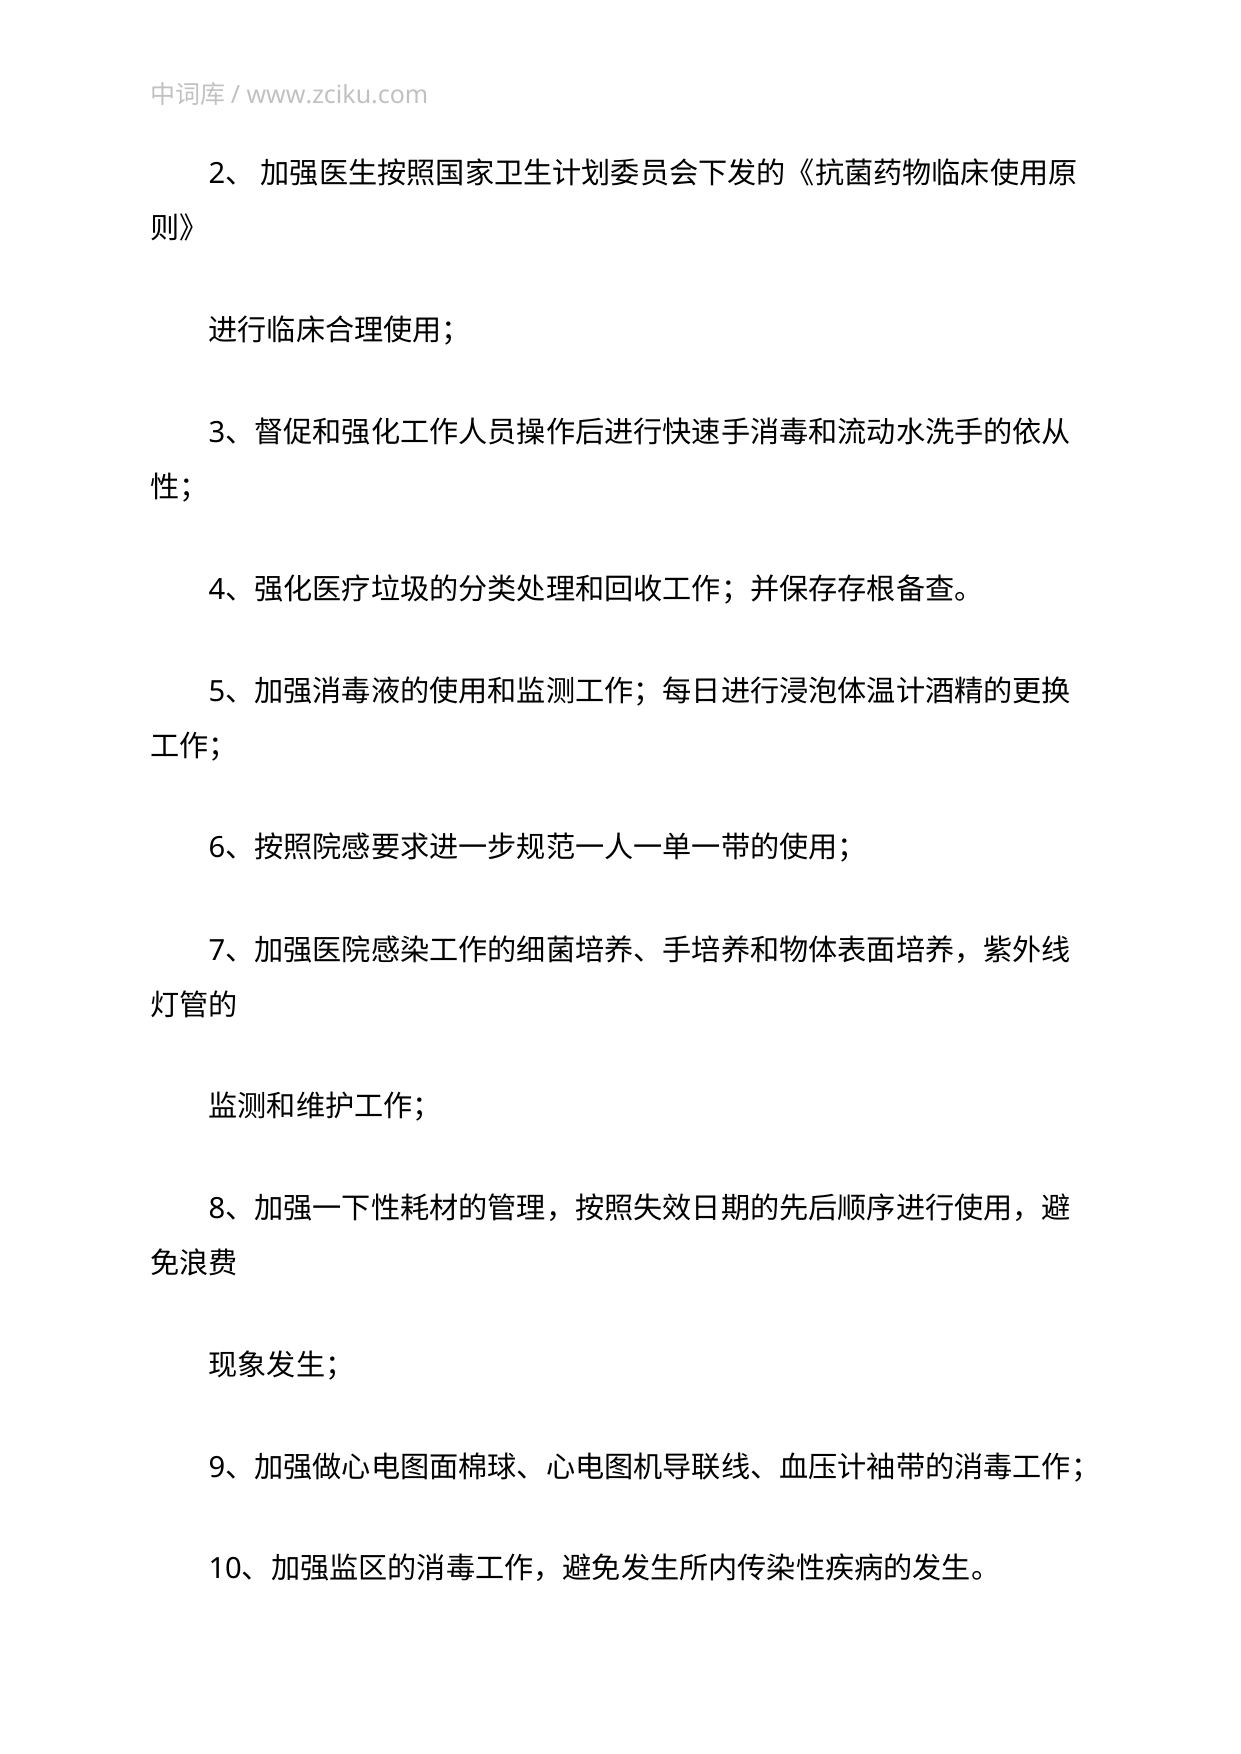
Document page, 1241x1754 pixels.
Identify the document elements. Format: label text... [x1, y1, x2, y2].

text 5、加强消毒液的使用和监测工作；每日进行浸泡体温计酒精的更换工作； [150, 667, 1090, 764]
text 3、督促和强化工作人员操作后进行快速手消毒和流动水洗手的依从性； [150, 408, 1090, 506]
text 7、加强医院感染工作的细菌培养、手培养和物体表面培养，紫外线灯管的 [150, 926, 1090, 1023]
text 监测和维护工作； [150, 1083, 1090, 1125]
text 2、 加强医生按照国家卫生计划委员会下发的《抗菌药物临床使用原则》 [150, 150, 1090, 247]
text 进行临床合理使用； [150, 307, 1090, 349]
text 9、加强做心电图面棉球、心电图机导联线、血压计袖带的消毒工作； [150, 1443, 1090, 1486]
text 6、按照院感要求进一步规范一人一单一带的使用； [150, 824, 1090, 866]
text 现象发生； [150, 1341, 1090, 1384]
text 10、加强监区的消毒工作，避免发生所内传染性疾病的发生。 [150, 1545, 1090, 1587]
text 8、加强一下性耗材的管理，按照失效日期的先后顺序进行使用，避免浪费 [150, 1184, 1090, 1282]
text 4、强化医疗垃圾的分类处理和回收工作；并保存存根备查。 [150, 565, 1090, 608]
